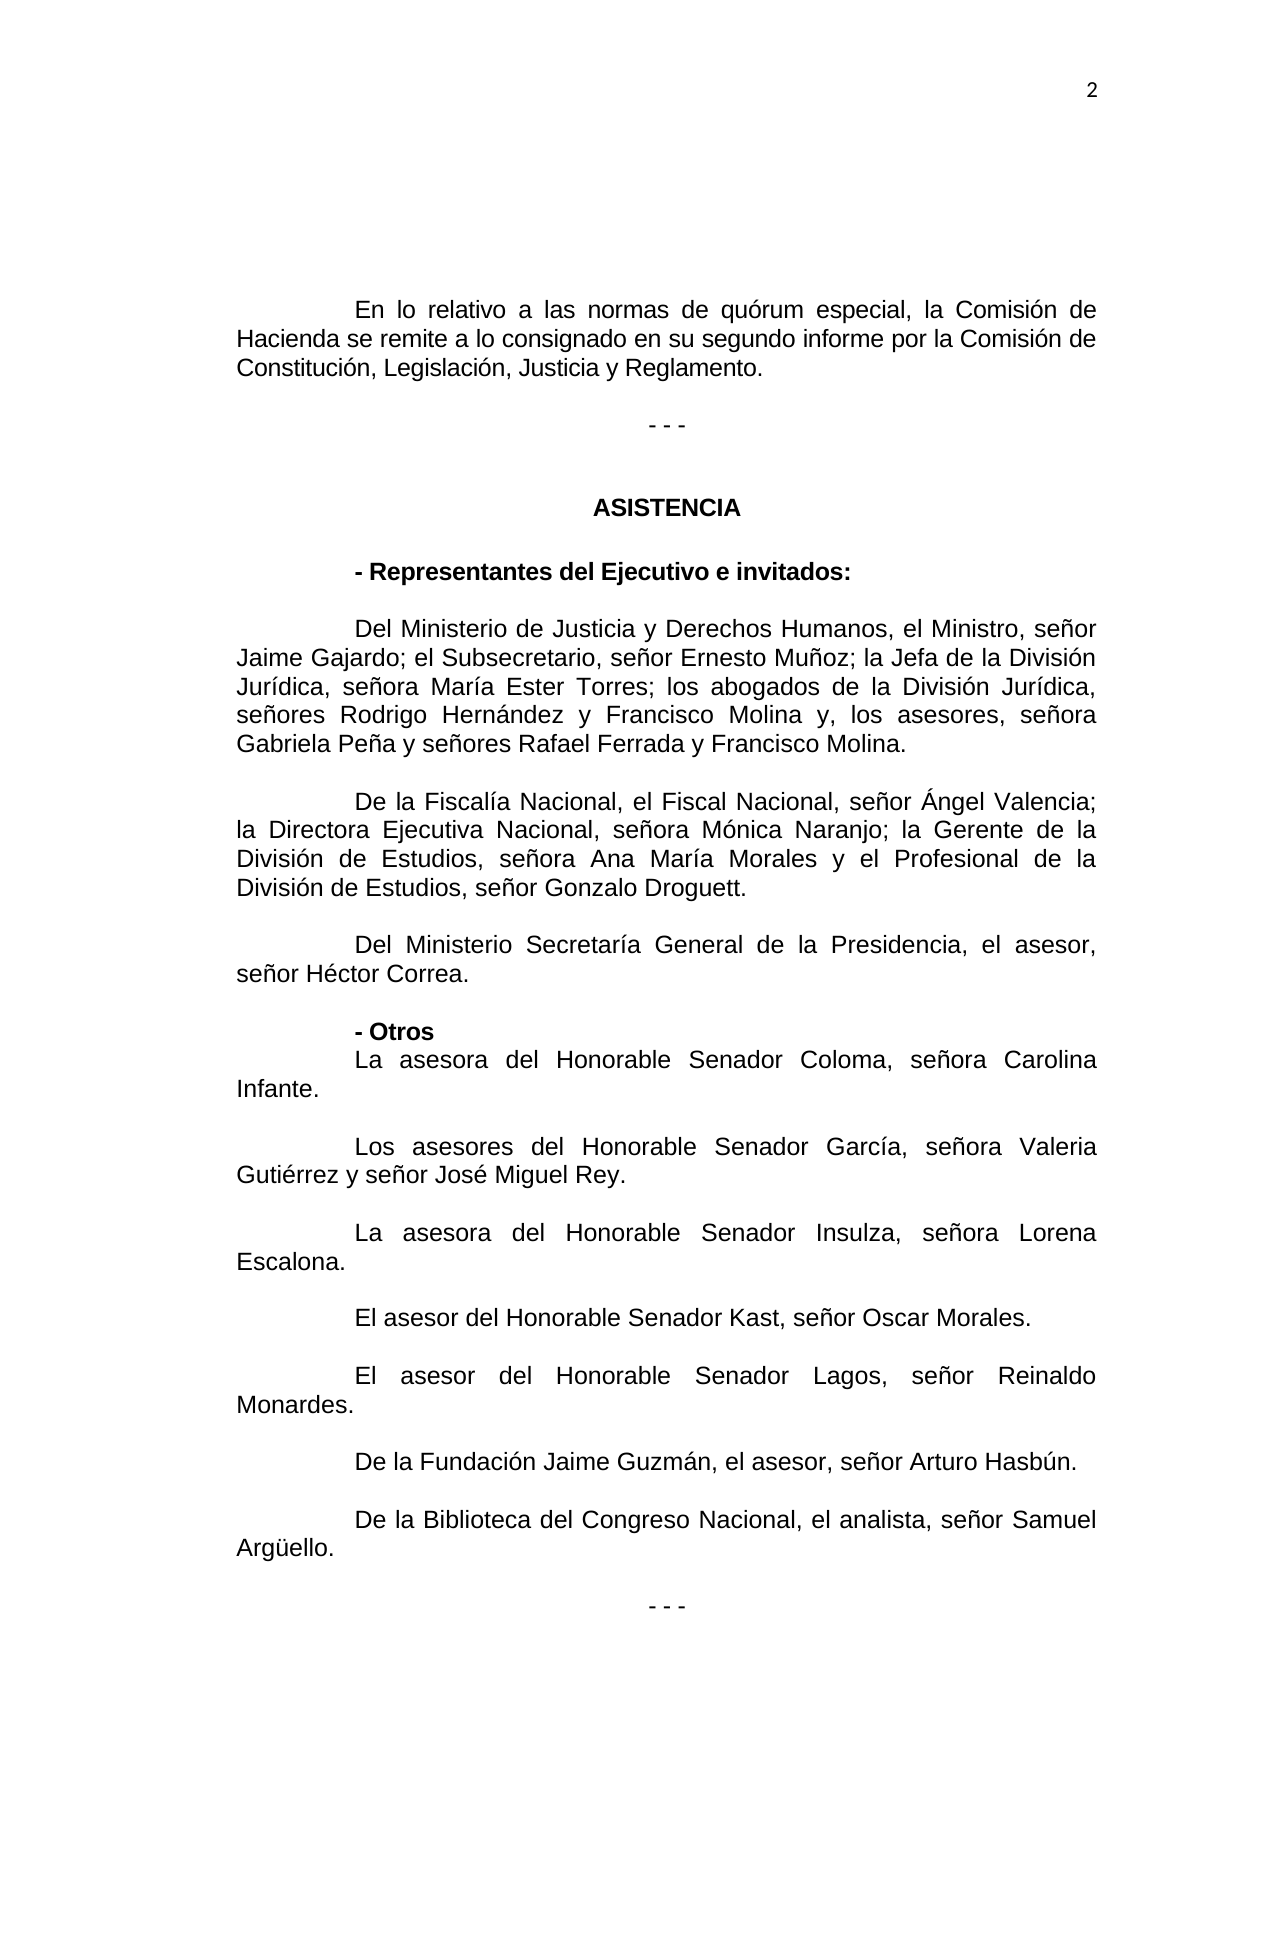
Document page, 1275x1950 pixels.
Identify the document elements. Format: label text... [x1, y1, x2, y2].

text Del Ministerio Secretaría General de la Presidencia, el asesor, señor Héctor Correa. [236, 930, 1098, 988]
text De la Biblioteca del Congreso Nacional, el analista, señor Samuel Argüello. [236, 1504, 1098, 1562]
text La asesora del Honorable Senador Insulza, señora Lorena Escalona. [236, 1218, 1098, 1275]
text El asesor del Honorable Senador Lagos, señor Reinaldo Monardes. [236, 1361, 1098, 1418]
text El asesor del Honorable Senador Kast, señor Oscar Morales. [236, 1303, 1098, 1332]
text En lo relativo a las normas de quórum especial, la Comisión de Hacienda se remite a lo consignado en su segundo informe por la Comisión de Constitución, Legislación, Justicia y Reglamento. [236, 295, 1098, 382]
text ASISTENCIA [236, 493, 1098, 522]
text - Otros [236, 1017, 1098, 1045]
text De la Fundación Jaime Guzmán, el asesor, señor Arturo Hasbún. [236, 1447, 1098, 1476]
text Del Ministerio de Justicia y Derechos Humanos, el Ministro, señor Jaime Gajardo; el Subsecretario, señor Ernesto Muñoz; la Jefa de la División Jurídica, señora María Ester Torres; los abogados de la División Jurídica, señores Rodrigo Hernández y Francisco Molina y, los asesores, señora Gabriela Peña y señores Rafael Ferrada y Francisco Molina. [236, 614, 1098, 758]
text - - - [236, 410, 1098, 439]
text - Representantes del Ejecutivo e invitados: [236, 557, 1098, 585]
text La asesora del Honorable Senador Coloma, señora Carolina Infante. [236, 1045, 1098, 1103]
text - - - [236, 1591, 1098, 1619]
text De la Fiscalía Nacional, el Fiscal Nacional, señor Ángel Valencia; la Directora Ejecutiva Nacional, señora Mónica Naranjo; la Gerente de la División de Estudios, señora Ana María Morales y el Profesional de la División de Estudios, señor Gonzalo Droguett. [236, 787, 1098, 902]
text Los asesores del Honorable Senador García, señora Valeria Gutiérrez y señor José Miguel Rey. [236, 1132, 1098, 1189]
